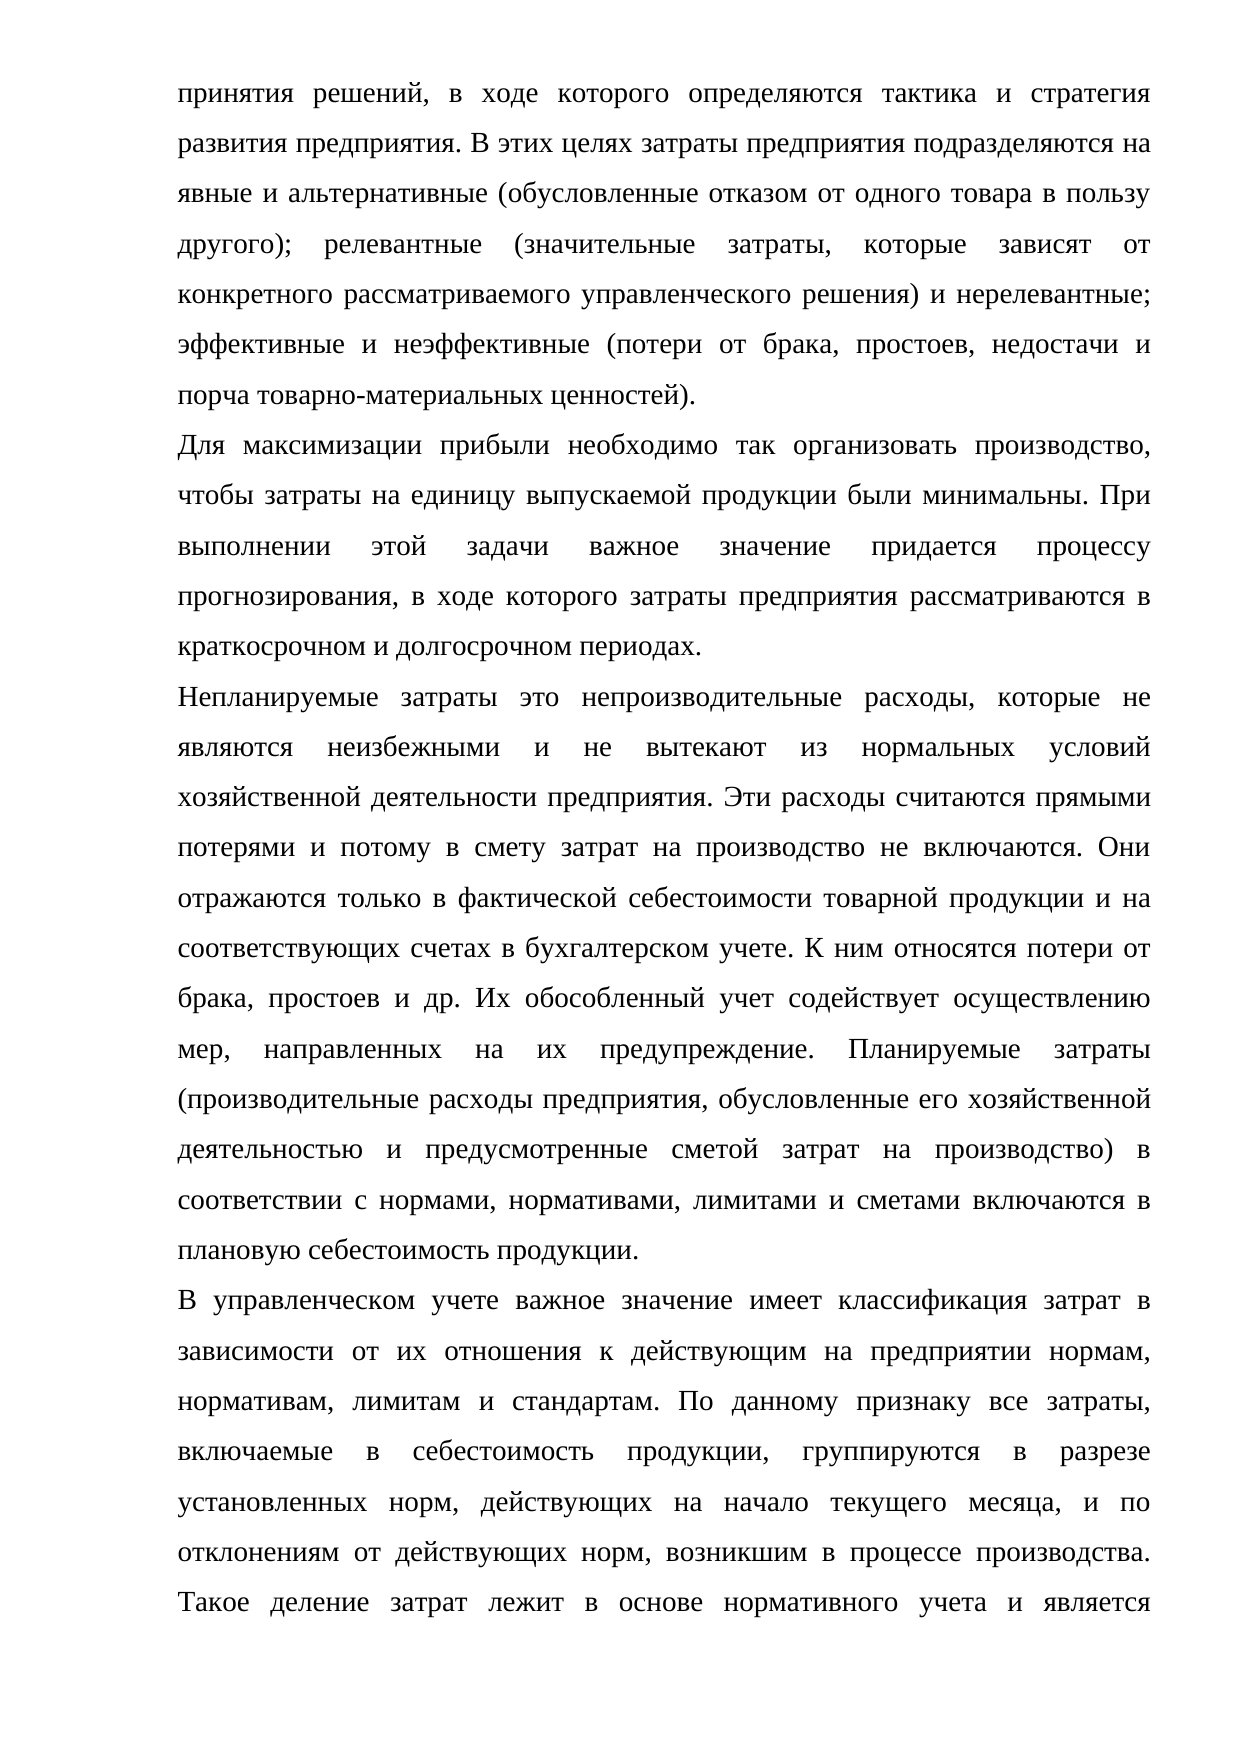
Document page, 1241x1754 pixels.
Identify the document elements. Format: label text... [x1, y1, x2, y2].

text Непланируемые затраты это непроизводительные расходы, которые не являются неизбежными и не вытекают из нормальных условий хозяйственной деятельности предприятия. Эти расходы считаются прямыми потерями и потому в смету затрат на производство не включаются. Они отражаются только в фактической себестоимости товарной продукции и на соответствующих счетах в бухгалтерском учете. К ним относятся потери от брака, простоев и др. Их обособленный учет содействует осуществлению мер, направленных на их предупреждение. Планируемые затраты (производительные расходы предприятия, обусловленные его хозяйственной деятельностью и предусмотренные сметой затрат на производство) в соответствии с нормами, нормативами, лимитами и сметами включаются в плановую себестоимость продукции. [177, 679, 1152, 1266]
text Для максимизации прибыли необходимо так организовать производство, чтобы затраты на единицу выпускаемой продукции были минимальны. При выполнении этой задачи важное значение придается процессу прогнозирования, в ходе которого затраты предприятия рассматриваются в краткосрочном и долгосрочном периодах. [177, 427, 1152, 662]
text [177, 75, 1152, 410]
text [177, 1282, 1152, 1618]
